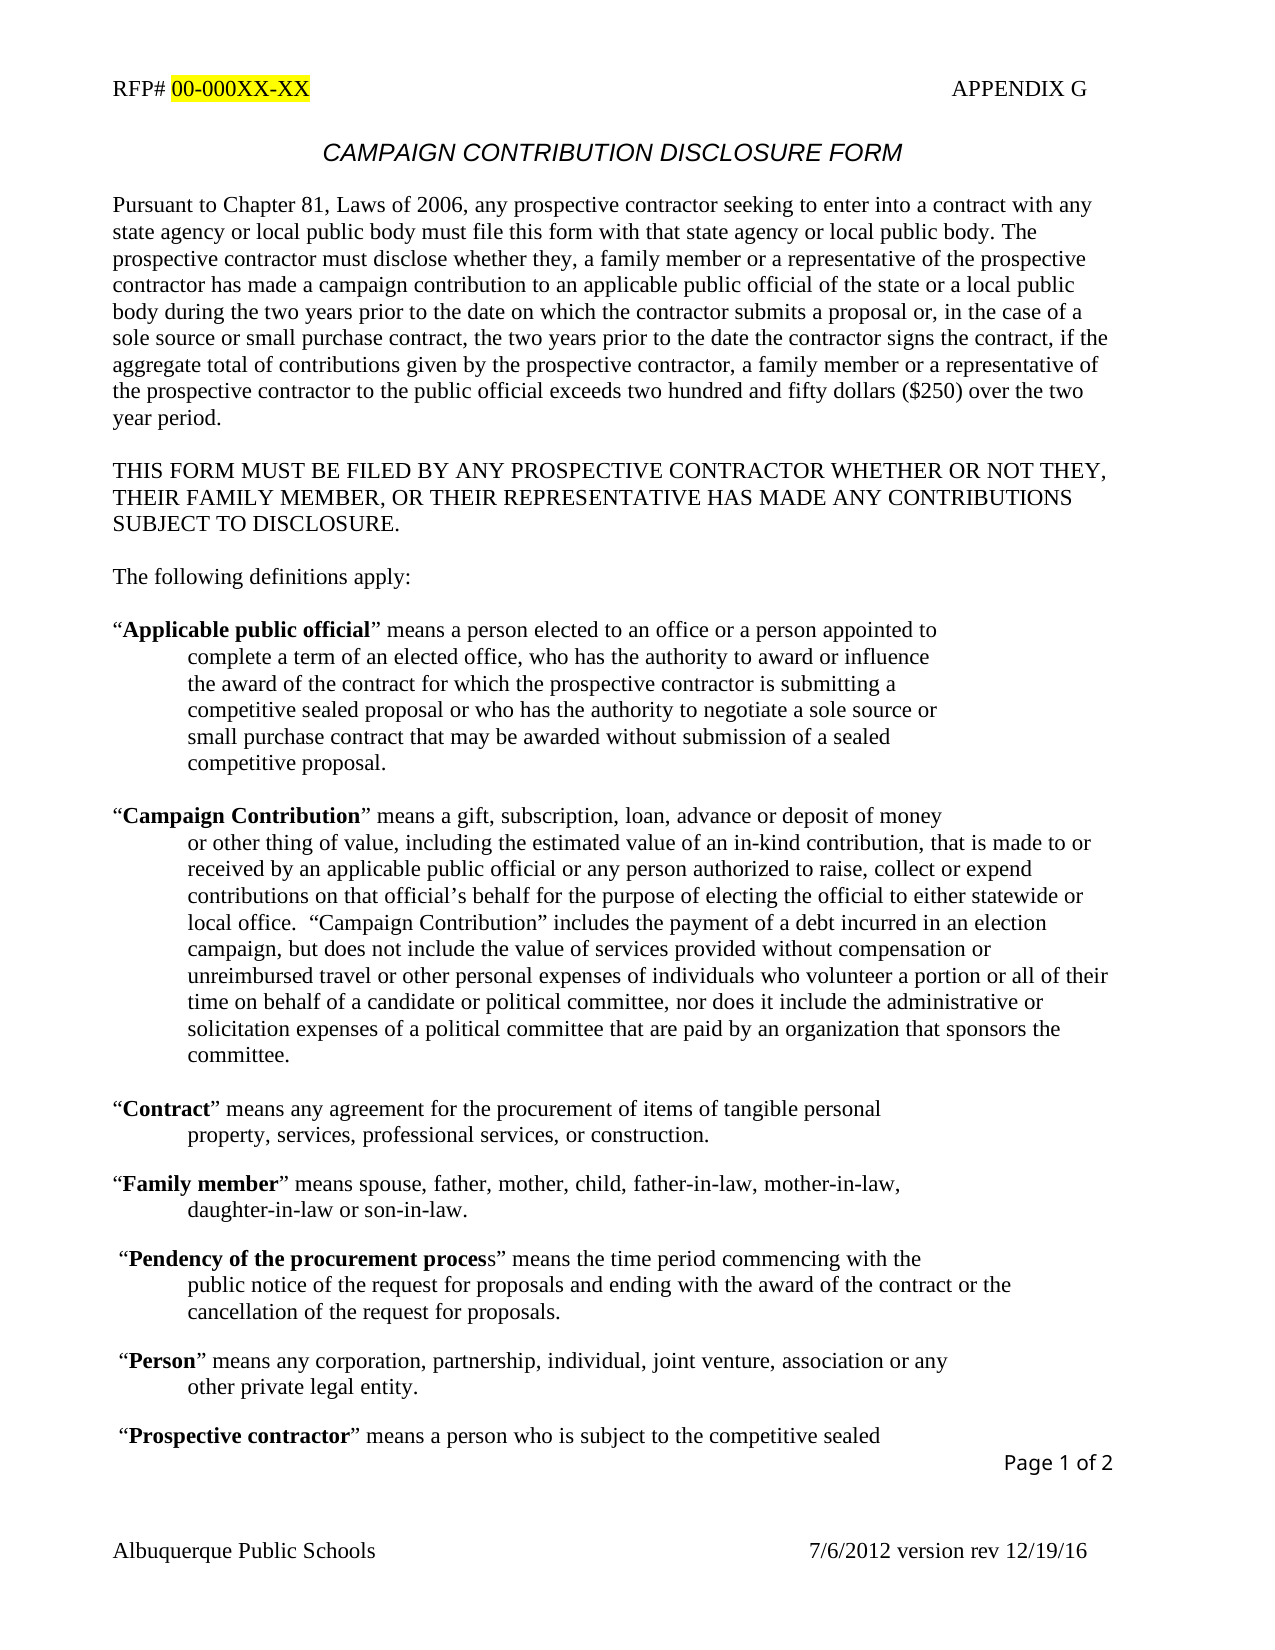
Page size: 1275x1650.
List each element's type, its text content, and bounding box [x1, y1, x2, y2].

text Page 1 of 2 [112, 1448, 1113, 1477]
text or other thing of value, including the estimated value of an in-kind contribution, that is made to or received by an applicable public official or any person authorized to raise, collect or expend contributions on that official’s behalf for the purpose of electing the official to either statewide or local office. “Campaign Contribution” includes the payment of a debt incurred in an election campaign, but does not include the value of services provided without compensation or unreimbursed travel or other personal expenses of individuals who volunteer a portion or all of their time on behalf of a candidate or political committee, nor does it include the administrative or solicitation expenses of a political committee that are paid by an organization that sponsors the committee. [187, 829, 1113, 1068]
text other private legal entity. [112, 1373, 1113, 1400]
text “Person” means any corporation, partnership, individual, joint venture, association or any [112, 1347, 1113, 1373]
subtitle CAMPAIGN CONTRIBUTION DISCLOSURE FORM [112, 138, 1113, 167]
text Pursuant to Chapter 81, Laws of 2006, any prospective contractor seeking to enter into a contract with any state agency or local public body must file this form with that state agency or local public body. The prospective contractor must disclose whether they, a family member or a representative of the prospective contractor has made a campaign contribution to an applicable public official of the state or a local public body during the two years prior to the date on which the contractor submits a proposal or, in the case of a sole source or small purchase contract, the two years prior to the date the contractor signs the contract, if the aggregate total of contributions given by the prospective contractor, a family member or a representative of the prospective contractor to the public official exceeds two hundred and fifty dollars ($250) over the two year period. [112, 191, 1113, 430]
text public notice of the request for proposals and ending with the award of the contract or the cancellation of the request for proposals. [187, 1271, 1113, 1324]
text “Family member” means spouse, father, mother, child, father-in-law, mother-in-law, [112, 1169, 1113, 1196]
text property, services, professional services, or construction. [112, 1121, 1113, 1147]
text competitive proposal. [112, 749, 1113, 776]
text small purchase contract that may be awarded without submission of a sealed [112, 722, 1113, 749]
text the award of the contract for which the prospective contractor is submitting a [112, 669, 1113, 696]
text “Campaign Contribution” means a gift, subscription, loan, advance or deposit of money [112, 802, 1113, 829]
text “Pendency of the procurement process” means the time period commencing with the [112, 1245, 1113, 1271]
text daughter-in-law or son-in-law. [112, 1196, 1113, 1223]
text The following definitions apply: [112, 563, 1113, 590]
text THIS FORM MUST BE FILED BY ANY PROSPECTIVE CONTRACTOR WHETHER OR NOT THEY, THEIR FAMILY MEMBER, OR THEIR REPRESENTATIVE HAS MADE ANY CONTRIBUTIONS SUBJECT TO DISCLOSURE. [112, 457, 1113, 537]
text “Contract” means any agreement for the procurement of items of tangible personal [112, 1094, 1113, 1121]
text competitive sealed proposal or who has the authority to negotiate a sole source or [112, 696, 1113, 722]
text “Prospective contractor” means a person who is subject to the competitive sealed [112, 1422, 1113, 1448]
text complete a term of an elected office, who has the authority to award or influence [112, 643, 1113, 669]
text “Applicable public official” means a person elected to an office or a person appointed to [112, 616, 1113, 643]
